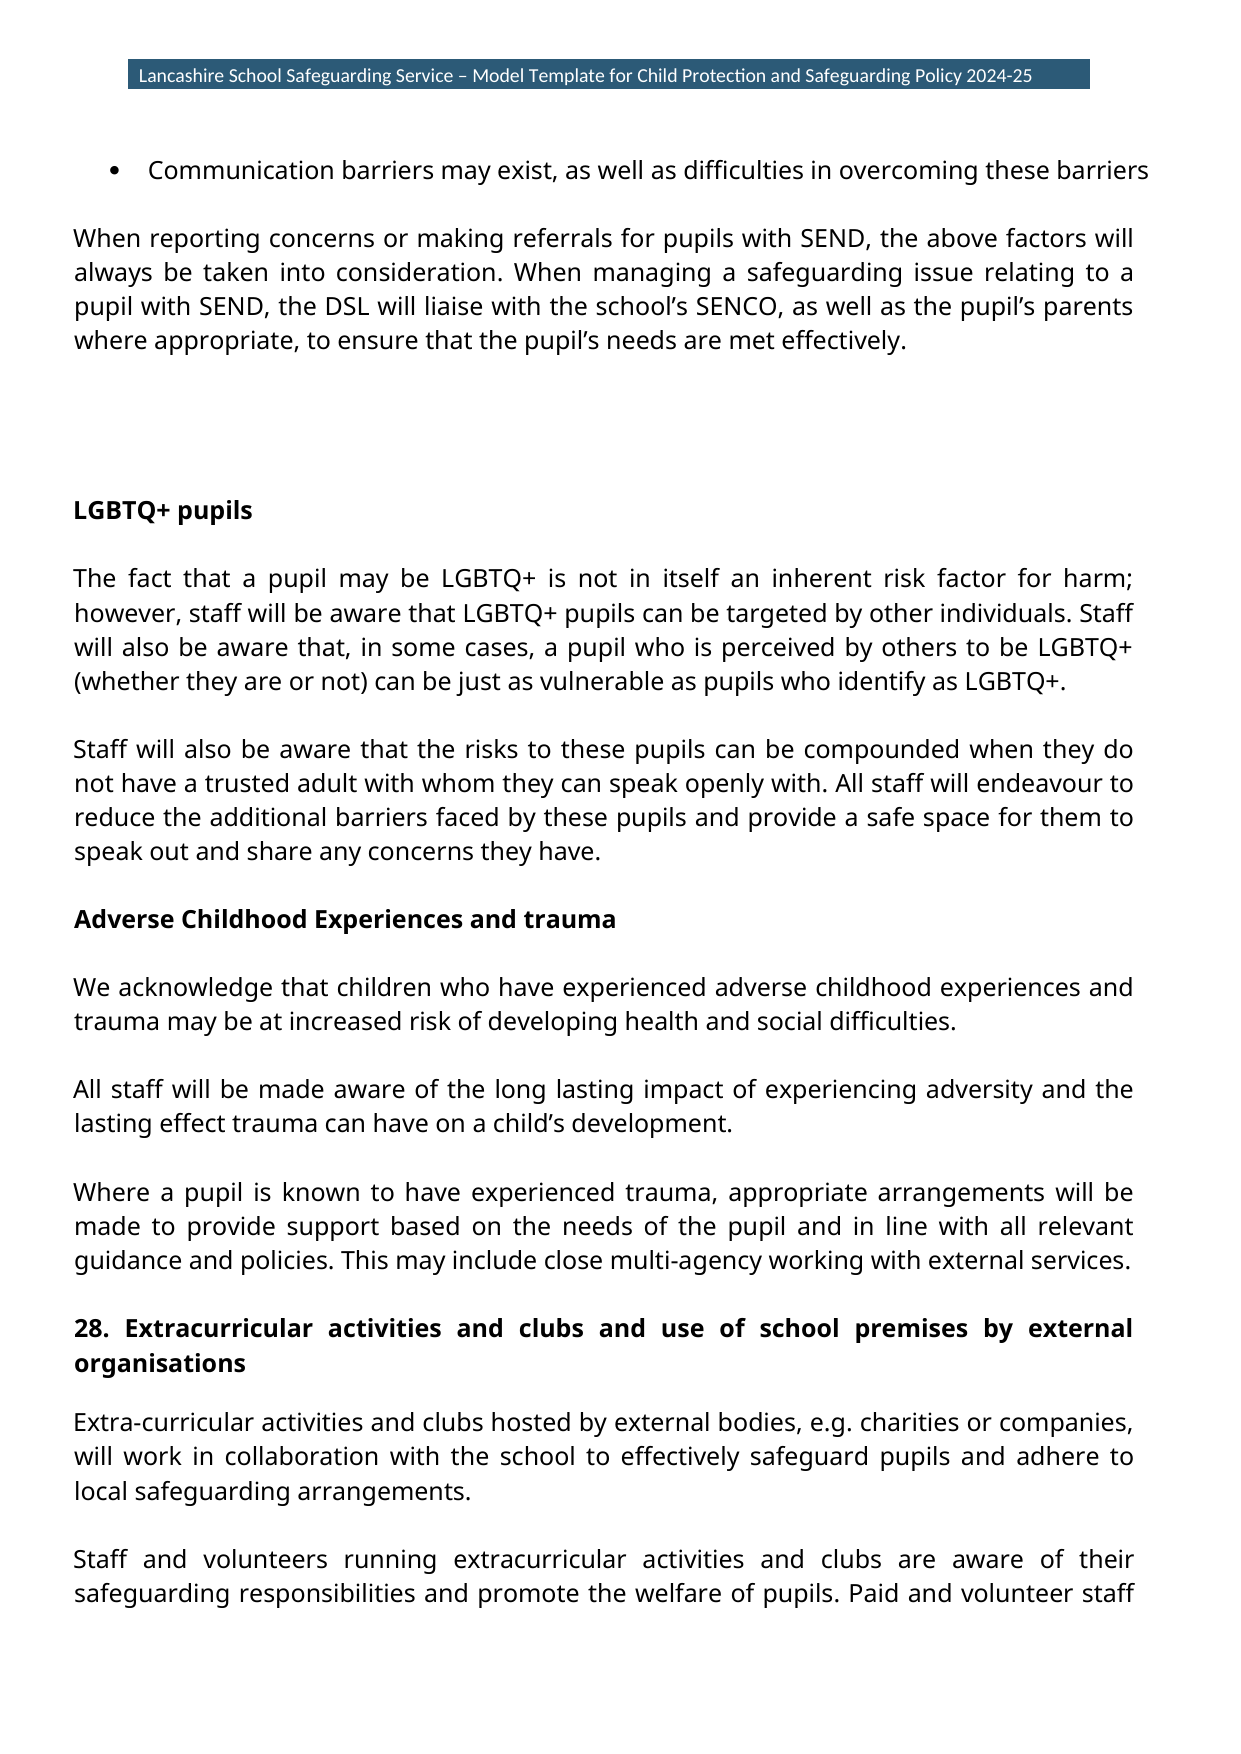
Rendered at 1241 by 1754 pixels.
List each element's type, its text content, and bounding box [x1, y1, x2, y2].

text The fact that a pupil may be LGBTQ+ is not in itself an inherent risk factor for harm; however, staff will be aware that LGBTQ+ pupils can be targeted by other individuals. Staff will also be aware that, in some cases, a pupil who is perceived by others to be LGBTQ+ (whether they are or not) can be just as vulnerable as pupils who identify as LGBTQ+. [73, 561, 1135, 697]
text Staff will also be aware that the risks to these pupils can be compounded when they do not have a trusted adult with whom they can speak openly with. All staff will endeavour to reduce the additional barriers faced by these pupils and provide a safe space for them to speak out and share any concerns they have. [73, 731, 1135, 868]
text When reporting concerns or making referrals for pupils with SEND, the above factors will always be taken into consideration. When managing a safeguarding issue relating to a pupil with SEND, the DSL will liaise with the school’s SENCO, as well as the pupil’s parents where appropriate, to ensure that the pupil’s needs are met effectively. [73, 221, 1135, 357]
text Adverse Childhood Experiences and trauma [74, 902, 1152, 936]
text We acknowledge that children who have experienced adverse childhood experiences and trauma may be at increased risk of developing health and social difficulties. [73, 970, 1135, 1038]
list Communication barriers may exist, as well as difficulties in overcoming these barriers [110, 152, 1152, 186]
subtitle 28. Extracurricular activities and clubs and use of school premises by external organisations [74, 1311, 1135, 1380]
text Extra-curricular activities and clubs hosted by external bodies, e.g. charities or companies, will work in collaboration with the school to effectively safeguard pupils and adhere to local safeguarding arrangements. [73, 1405, 1135, 1507]
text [73, 1541, 1135, 1609]
text All staff will be made aware of the long lasting impact of experiencing adversity and the lasting effect trauma can have on a child’s development. [73, 1072, 1135, 1140]
text Where a pupil is known to have experienced trauma, appropriate arrangements will be made to provide support based on the needs of the pupil and in line with all relevant guidance and policies. This may include close multi-agency working with external services. [73, 1174, 1135, 1276]
text LGBTQ+ pupils [73, 493, 1135, 527]
